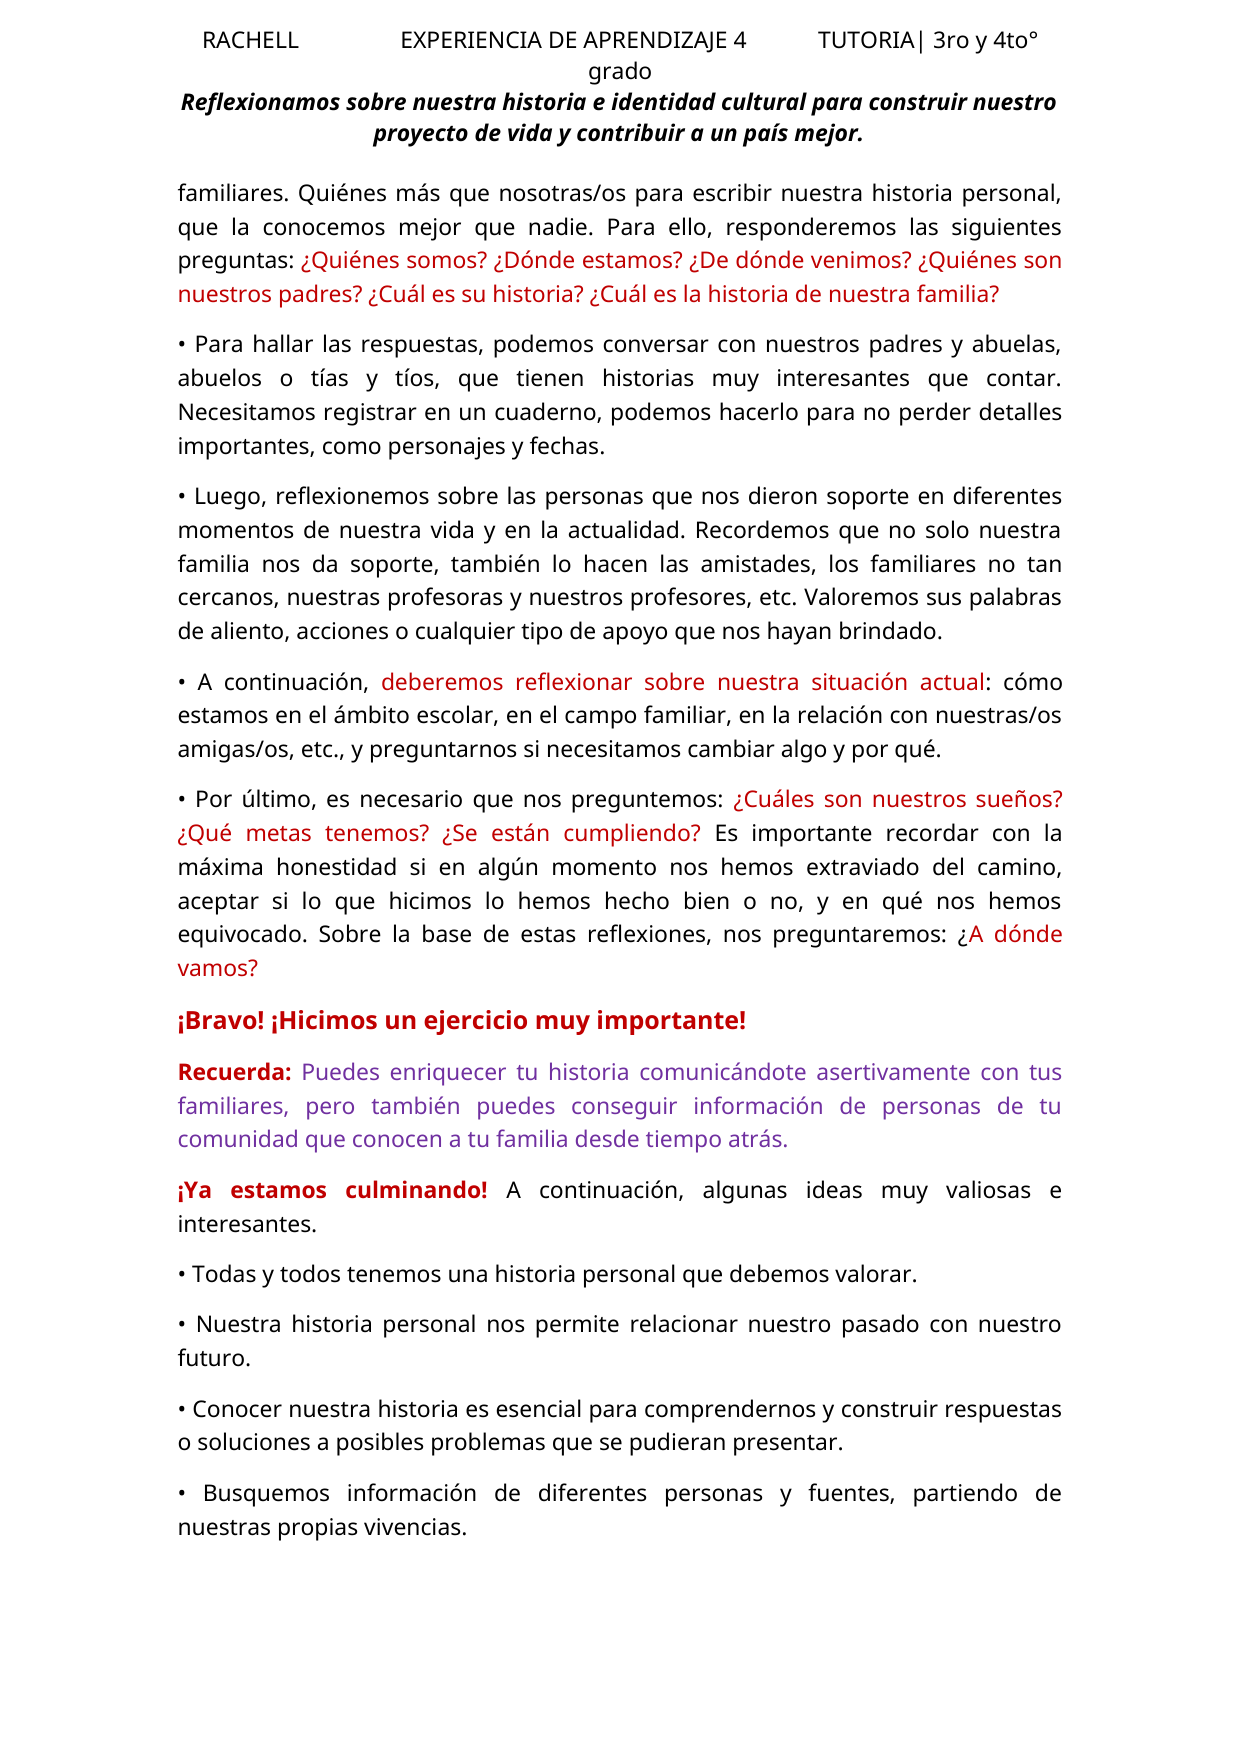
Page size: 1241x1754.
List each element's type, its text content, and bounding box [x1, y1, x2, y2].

text ¡Bravo! ¡Hicimos un ejercicio muy importante! [177, 1002, 1063, 1037]
text • Todas y todos tenemos una historia personal que debemos valorar. [177, 1258, 1063, 1289]
text • Busquemos información de diferentes personas y fuentes, partiendo de nuestras propias vivencias. [177, 1477, 1063, 1542]
text • Conocer nuestra historia es esencial para comprendernos y construir respuestas o soluciones a posibles problemas que se pudieran presentar. [177, 1393, 1063, 1458]
text • Luego, reflexionemos sobre las personas que nos dieron soporte en diferentes momentos de nuestra vida y en la actualidad. Recordemos que no solo nuestra familia nos da soporte, también lo hacen las amistades, los familiares no tan cercanos, nuestras profesoras y nuestros profesores, etc. Valoremos sus palabras de aliento, acciones o cualquier tipo de apoyo que nos hayan brindado. [177, 480, 1063, 646]
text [177, 177, 1063, 309]
text • Por último, es necesario que nos preguntemos: ¿Cuáles son nuestros sueños? ¿Qué metas tenemos? ¿Se están cumpliendo? Es importante recordar con la máxima honestidad si en algún momento nos hemos extraviado del camino, aceptar si lo que hicimos lo hemos hecho bien o no, y en qué nos hemos equivocado. Sobre la base de estas reflexiones, nos preguntaremos: ¿A dónde vamos? [177, 783, 1063, 983]
text • Nuestra historia personal nos permite relacionar nuestro pasado con nuestro futuro. [177, 1308, 1063, 1373]
text • Para hallar las respuestas, podemos conversar con nuestros padres y abuelas, abuelos o tías y tíos, que tienen historias muy interesantes que contar. Necesitamos registrar en un cuaderno, podemos hacerlo para no perder detalles importantes, como personajes y fechas. [177, 328, 1063, 461]
text • A continuación, deberemos reflexionar sobre nuestra situación actual: cómo estamos en el ámbito escolar, en el campo familiar, en la relación con nuestras/os amigas/os, etc., y preguntarnos si necesitamos cambiar algo y por qué. [177, 665, 1063, 764]
text ¡Ya estamos culminando! A continuación, algunas ideas muy valiosas e interesantes. [177, 1174, 1063, 1239]
text Recuerda: Puedes enriquecer tu historia comunicándote asertivamente con tus familiares, pero también puedes conseguir información de personas de tu comunidad que conocen a tu familia desde tiempo atrás. [177, 1056, 1063, 1155]
